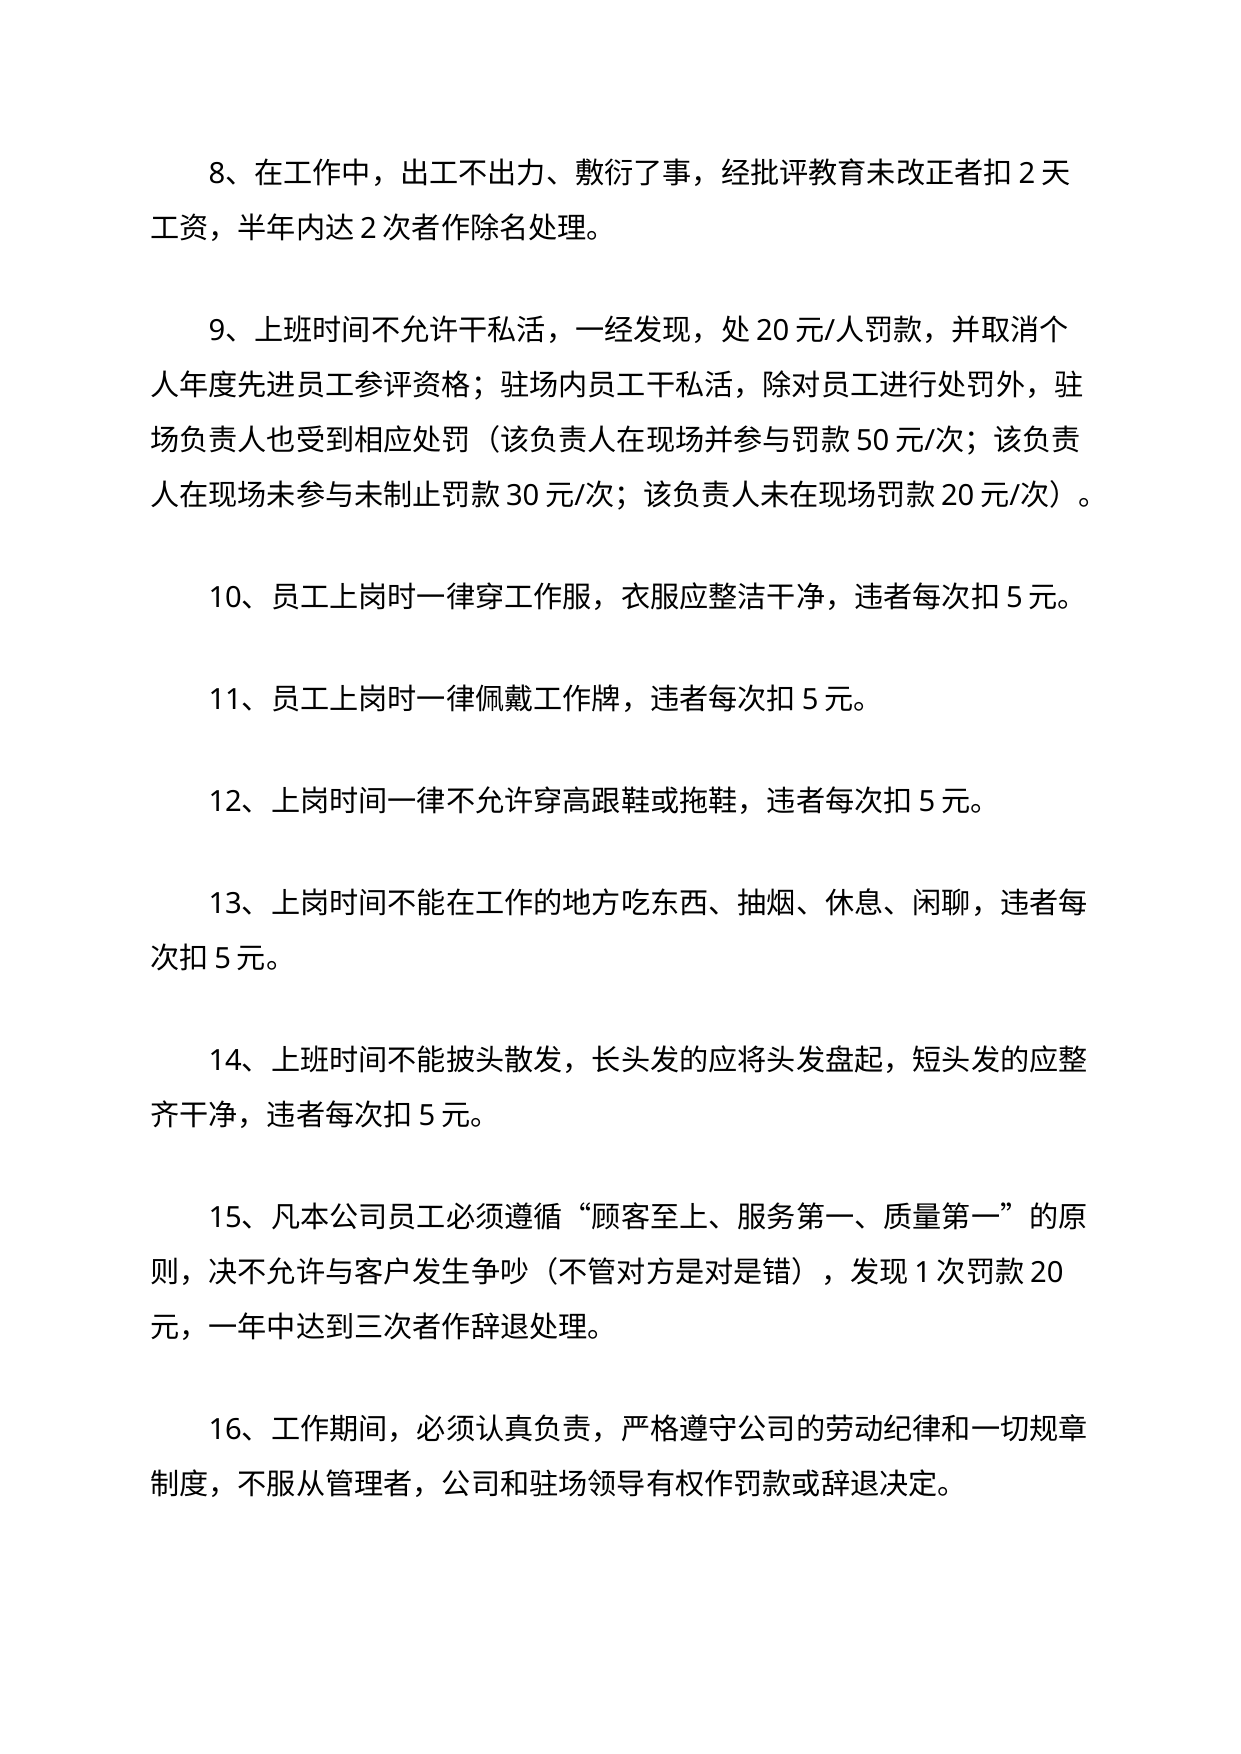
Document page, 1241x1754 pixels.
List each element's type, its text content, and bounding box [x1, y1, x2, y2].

text 8、在工作中，出工不出力、敷衍了事，经批评教育未改正者扣2天工资，半年内达2次者作除名处理。 [150, 150, 1090, 247]
text 14、上班时间不能披头散发，长头发的应将头发盘起，短头发的应整齐干净，违者每次扣5元。 [150, 1037, 1090, 1134]
text 12、上岗时间一律不允许穿高跟鞋或拖鞋，违者每次扣5元。 [150, 778, 1090, 820]
text 11、员工上岗时一律佩戴工作牌，违者每次扣5元。 [150, 676, 1090, 718]
text 9、上班时间不允许干私活，一经发现，处20元/人罚款，并取消个人年度先进员工参评资格；驻场内员工干私活，除对员工进行处罚外，驻场负责人也受到相应处罚（该负责人在现场并参与罚款50元/次；该负责人在现场未参与未制止罚款30元/次；该负责人未在现场罚款20元/次）。 [150, 307, 1090, 514]
text 13、上岗时间不能在工作的地方吃东西、抽烟、休息、闲聊，违者每次扣5元。 [150, 880, 1090, 977]
text 10、员工上岗时一律穿工作服，衣服应整洁干净，违者每次扣5元。 [150, 574, 1090, 616]
text 15、凡本公司员工必须遵循“顾客至上、服务第一、质量第一”的原则，决不允许与客户发生争吵（不管对方是对是错），发现1次罚款20元，一年中达到三次者作辞退处理。 [150, 1194, 1090, 1346]
text 16、工作期间，必须认真负责，严格遵守公司的劳动纪律和一切规章制度，不服从管理者，公司和驻场领导有权作罚款或辞退决定。 [150, 1406, 1090, 1503]
